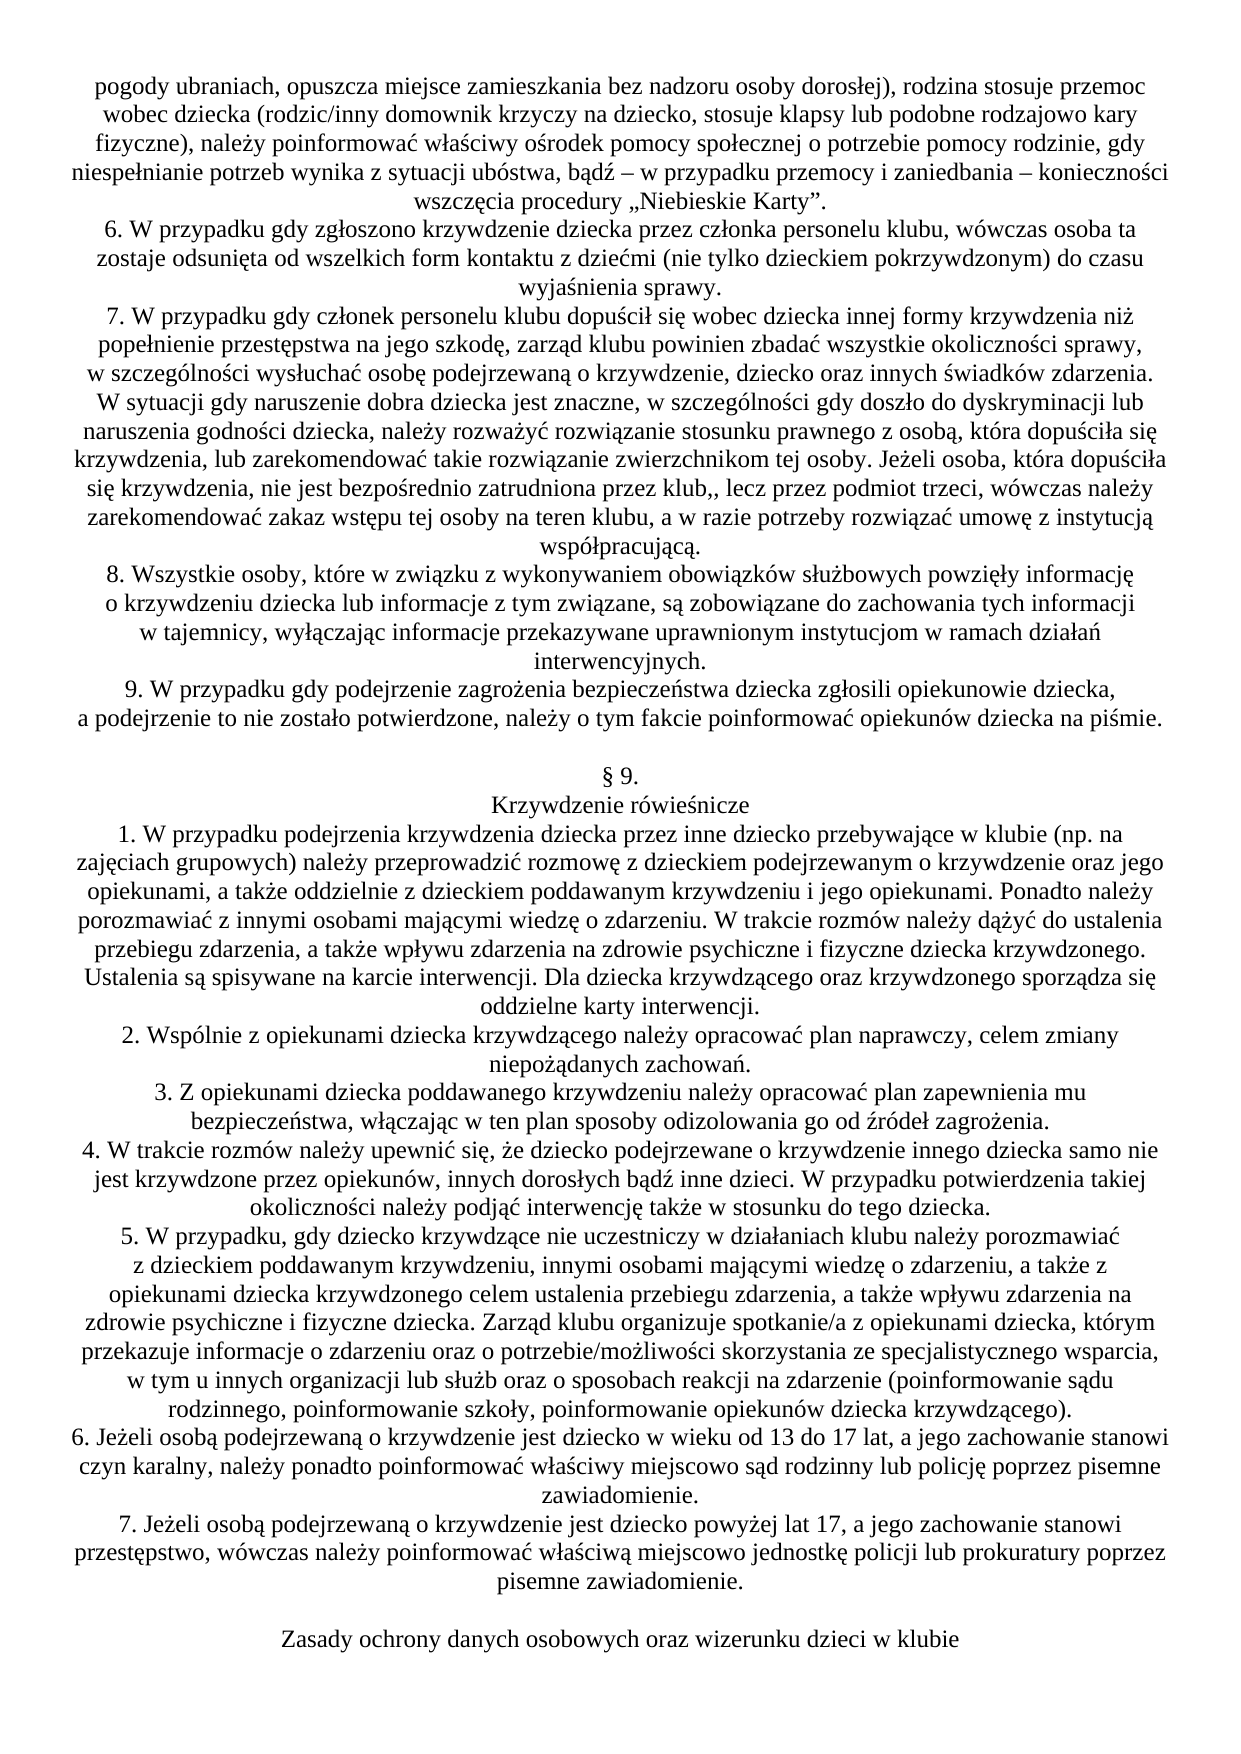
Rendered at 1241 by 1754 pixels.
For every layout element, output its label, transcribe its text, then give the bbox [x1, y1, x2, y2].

text § 9. Krzywdzenie rówieśnicze 1. W przypadku podejrzenia krzywdzenia dziecka przez inne dziecko przebywające w klubie (np. na zajęciach grupowych) należy przeprowadzić rozmowę z dzieckiem podejrzewanym o krzywdzenie oraz jego opiekunami, a także oddzielnie z dzieckiem poddawanym krzywdzeniu i jego opiekunami. Ponadto należy porozmawiać z innymi osobami mającymi wiedzę o zdarzeniu. W trakcie rozmów należy dążyć do ustalenia przebiegu zdarzenia, a także wpływu zdarzenia na zdrowie psychiczne i fizyczne dziecka krzywdzonego. Ustalenia są spisywane na karcie interwencji. Dla dziecka krzywdzącego oraz krzywdzonego sporządza się oddzielne karty interwencji. 2. Wspólnie z opiekunami dziecka krzywdzącego należy opracować plan naprawczy, celem zmiany niepożądanych zachowań. 3. Z opiekunami dziecka poddawanego krzywdzeniu należy opracować plan zapewnienia mu bezpieczeństwa, włączając w ten plan sposoby odizolowania go od źródeł zagrożenia. 4. W trakcie rozmów należy upewnić się, że dziecko podejrzewane o krzywdzenie innego dziecka samo nie jest krzywdzone przez opiekunów, innych dorosłych bądź inne dzieci. W przypadku potwierdzenia takiej okoliczności należy podjąć interwencję także w stosunku do tego dziecka. 5. W przypadku, gdy dziecko krzywdzące nie uczestniczy w działaniach klubu należy porozmawiać z dzieckiem poddawanym krzywdzeniu, innymi osobami mającymi wiedzę o zdarzeniu, a także z opiekunami dziecka krzywdzonego celem ustalenia przebiegu zdarzenia, a także wpływu zdarzenia na zdrowie psychiczne i fizyczne dziecka. Zarząd klubu organizuje spotkanie/a z opiekunami dziecka, którym przekazuje informacje o zdarzeniu oraz o potrzebie/możliwości skorzystania ze specjalistycznego wsparcia, w tym u innych organizacji lub służb oraz o sposobach reakcji na zdarzenie (poinformowanie sądu rodzinnego, poinformowanie szkoły, poinformowanie opiekunów dziecka krzywdzącego). 6. Jeżeli osobą podejrzewaną o krzywdzenie jest dziecko w wieku od 13 do 17 lat, a jego zachowanie stanowi czyn karalny, należy ponadto poinformować właściwy miejscowo sąd rodzinny lub policję poprzez pisemne zawiadomienie. 7. Jeżeli osobą podejrzewaną o krzywdzenie jest dziecko powyżej lat 17, a jego zachowanie stanowi przestępstwo, wówczas należy poinformować właściwą miejscowo jednostkę policji lub prokuratury poprzez pisemne zawiadomienie. [71, 761, 1169, 1595]
text Zasady ochrony danych osobowych oraz wizerunku dzieci w klubie [71, 1624, 1169, 1681]
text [71, 71, 1169, 732]
